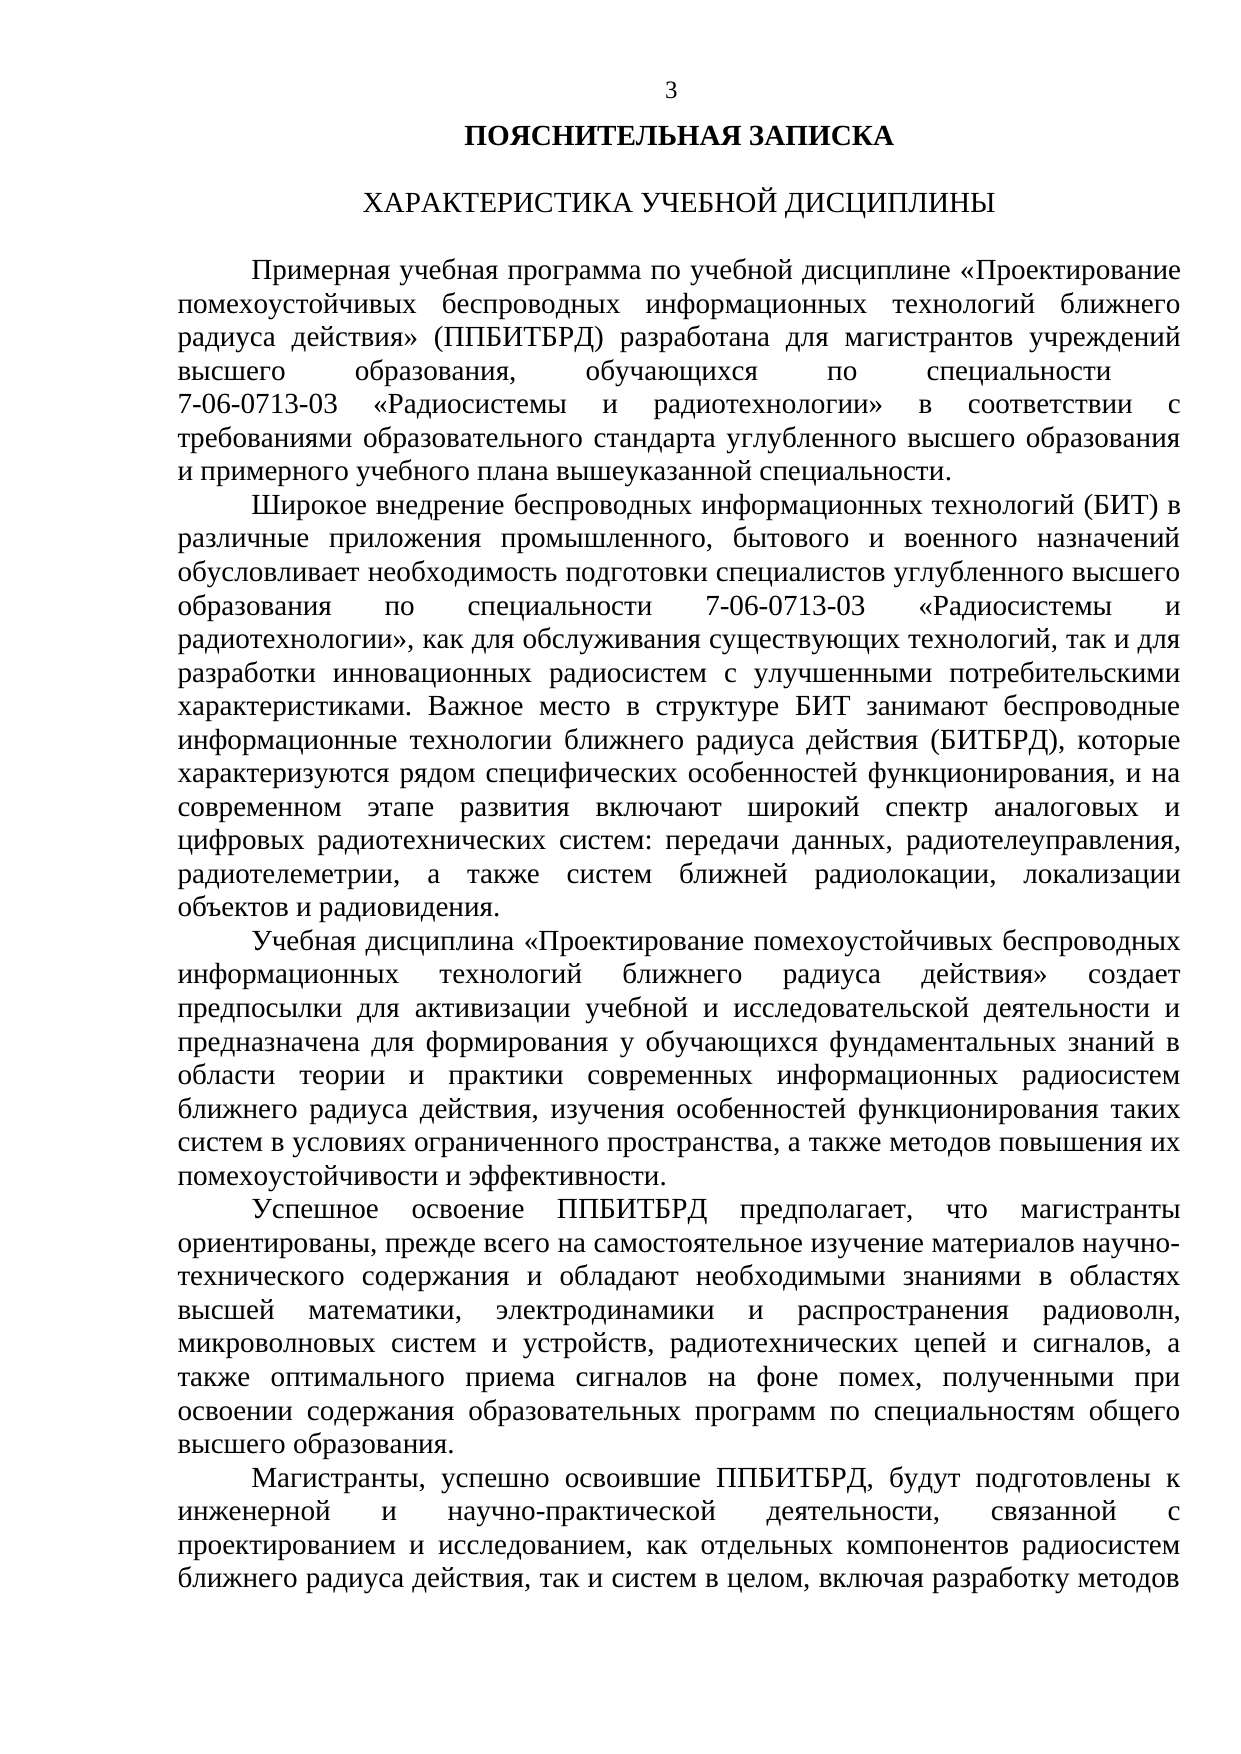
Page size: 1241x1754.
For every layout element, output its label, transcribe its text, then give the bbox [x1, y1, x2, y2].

text Успешное освоение ППБИТБРД предполагает, что магистранты ориентированы, прежде всего на самостоятельное изучение материалов научно-технического содержания и обладают необходимыми знаниями в областях высшей математики, электродинамики и распространения радиоволн, микроволновых систем и устройств, радиотехнических цепей и сигналов, а также оптимального приема сигналов на фоне помех, полученными при освоении содержания образовательных программ по специальностям общего высшего образования. [177, 1191, 1181, 1460]
text Пояснительная записка [177, 118, 1181, 152]
text Примерная учебная программа по учебной дисциплине «Проектирование помехоустойчивых беспроводных информационных технологий ближнего радиуса действия» (ППБИТБРД) разработана для магистрантов учреждений высшего образования, обучающихся по специальности 7-06-0713-03 «Радиосистемы и радиотехнологии» в соответствии с требованиями образовательного стандарта углубленного высшего образования и примерного учебного плана вышеуказанной специальности. [177, 252, 1181, 487]
text ХАРАКТЕРИСТИКА УЧЕБНОЙ ДИСЦИПЛИНЫ [177, 185, 1181, 219]
text Учебная дисциплина «Проектирование помехоустойчивых беспроводных информационных технологий ближнего радиуса действия» создает предпосылки для активизации учебной и исследовательской деятельности и предназначена для формирования у обучающихся фундаментальных знаний в области теории и практики современных информационных радиосистем ближнего радиуса действия, изучения особенностей функционирования таких систем в условиях ограниченного пространства, а также методов повышения их помехоустойчивости и эффективности. [177, 923, 1181, 1191]
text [177, 1460, 1181, 1594]
text Широкое внедрение беспроводных информационных технологий (БИТ) в различные приложения промышленного, бытового и военного назначений обусловливает необходимость подготовки специалистов углубленного высшего образования по специальности 7-06-0713-03 «Радиосистемы и радиотехнологии», как для обслуживания существующих технологий, так и для разработки инновационных радиосистем с улучшенными потребительскими характеристиками. Важное место в структуре БИТ занимают беспроводные информационные технологии ближнего радиуса действия (БИТБРД), которые характеризуются рядом специфических особенностей функционирования, и на современном этапе развития включают широкий спектр аналоговых и цифровых радиотехнических систем: передачи данных, радиотелеуправления, радиотелеметрии, а также систем ближней радиолокации, локализации объектов и радиовидения. [177, 487, 1181, 923]
